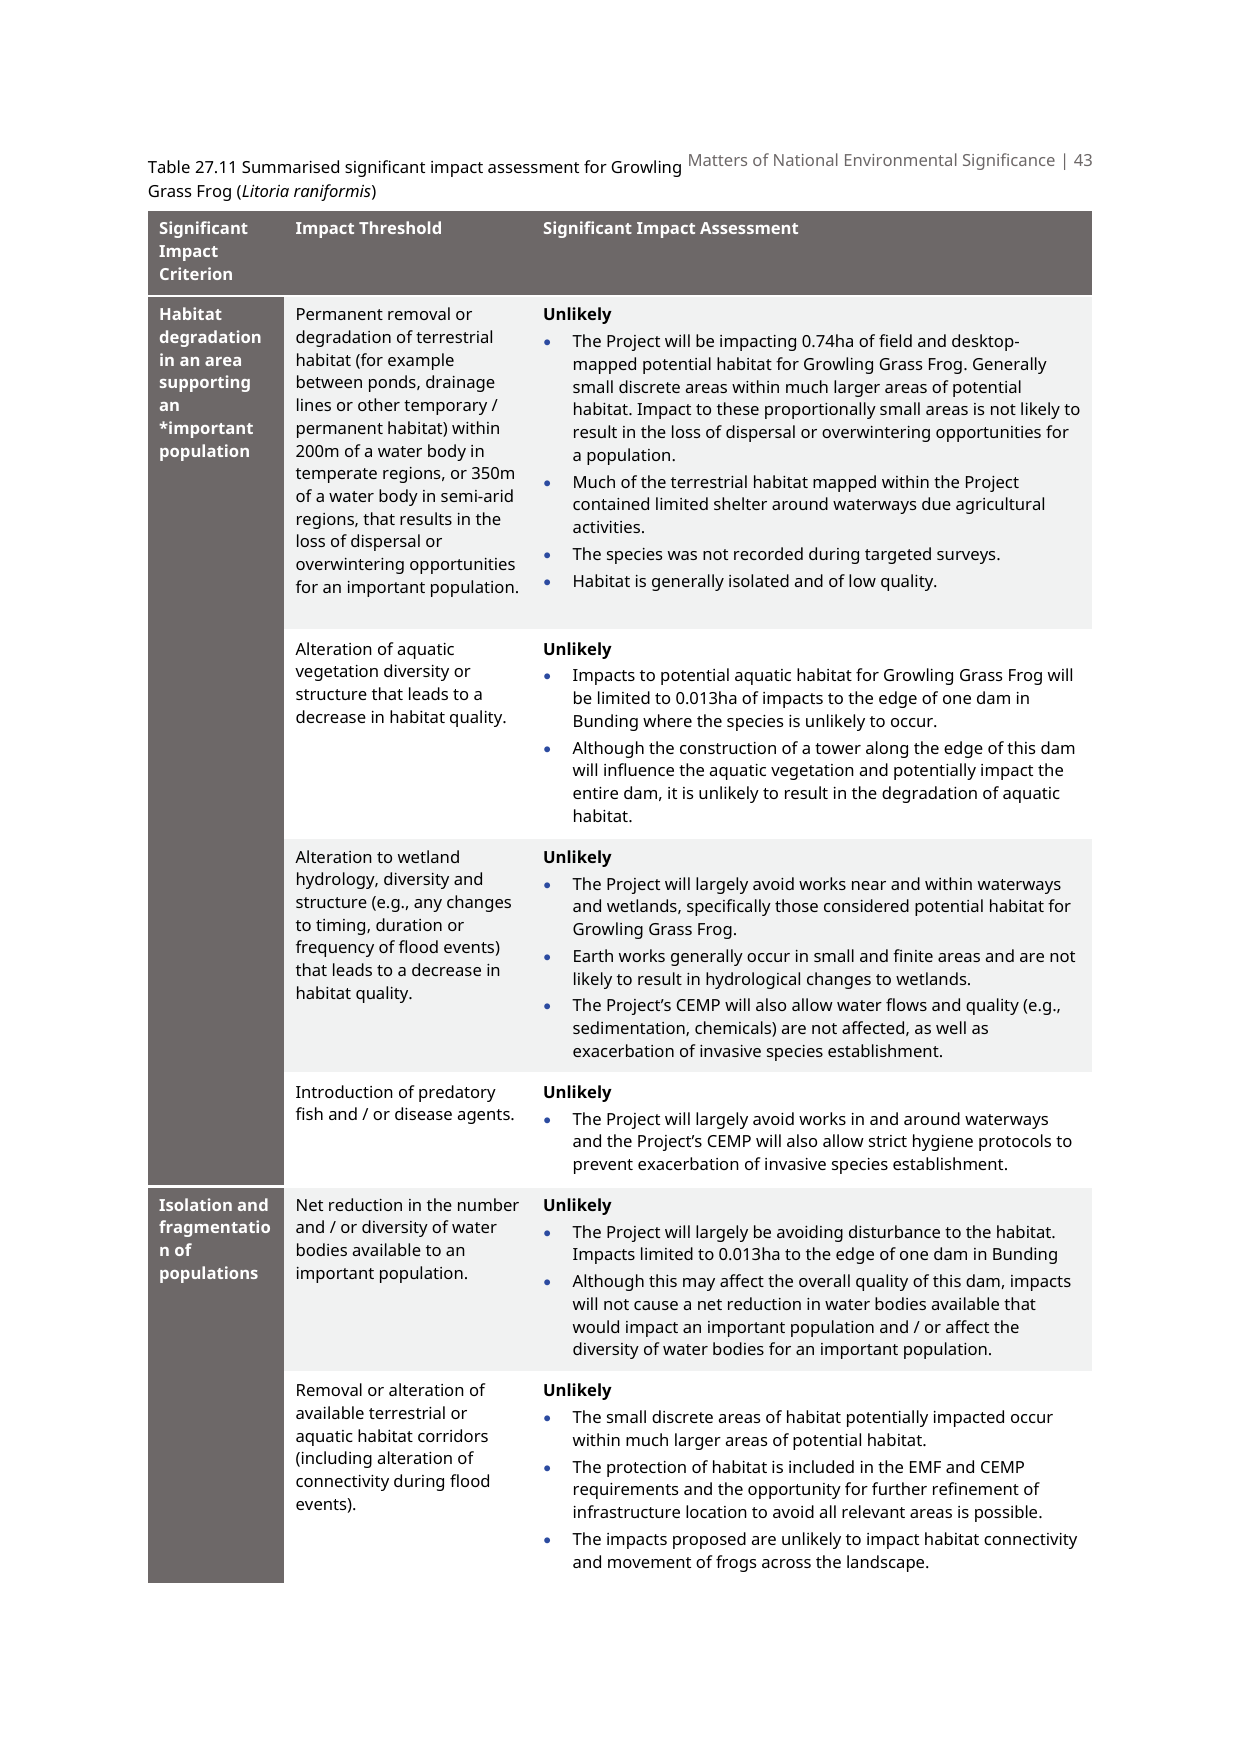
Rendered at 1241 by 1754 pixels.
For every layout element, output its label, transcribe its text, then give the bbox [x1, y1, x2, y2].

table_cell Alteration of aquatic vegetation diversity or structure that leads to a decrease in habitat quality. [284, 631, 532, 837]
text Table 27.11 Summarised significant impact assessment for Growling Grass Frog (Litoria raniformis) [148, 156, 1092, 203]
table_cell Habitat degradation in an area supporting an *important population [148, 297, 284, 1185]
table_cell Unlikely The Project will largely be avoiding disturbance to the habitat. Impacts limited to 0.013ha to the edge of one dam in Bunding Although this may affect the overall quality of this dam, impacts will not cause a net reduction in water bodies available that would impact an important population and / or affect the diversity of water bodies for an important population. [532, 1188, 1092, 1371]
table_cell Unlikely Impacts to potential aquatic habitat for Growling Grass Frog will be limited to 0.013ha of impacts to the edge of one dam in Bunding where the species is unlikely to occur. Although the construction of a tower along the edge of this dam will influence the aquatic vegetation and potentially impact the entire dam, it is unlikely to result in the degradation of aquatic habitat. [532, 631, 1092, 837]
table_cell Introduction of predatory fish and / or disease agents. [284, 1074, 532, 1185]
table_header Impact Threshold [284, 211, 532, 295]
table_cell Permanent removal or degradation of terrestrial habitat (for example between ponds, drainage lines or other temporary / permanent habitat) within 200m of a water body in temperate regions, or 350m of a water body in semi-arid regions, that results in the loss of dispersal or overwintering opportunities for an important population. [284, 297, 532, 629]
table_cell Alteration to wetland hydrology, diversity and structure (e.g., any changes to timing, duration or frequency of flood events) that leads to a decrease in habitat quality. [284, 839, 532, 1072]
table_cell Unlikely The Project will be impacting 0.74ha of field and desktop-mapped potential habitat for Growling Grass Frog. Generally small discrete areas within much larger areas of potential habitat. Impact to these proportionally small areas is not likely to result in the loss of dispersal or overwintering opportunities for a population. Much of the terrestrial habitat mapped within the Project contained limited shelter around waterways due agricultural activities. The species was not recorded during targeted surveys. Habitat is generally isolated and of low quality. [532, 297, 1092, 629]
table_cell Isolation and fragmentation of populations [148, 1188, 284, 1583]
table_cell Net reduction in the number and / or diversity of water bodies available to an important population. [284, 1188, 532, 1371]
table_header Significant Impact Assessment [532, 211, 1092, 295]
table_cell Removal or alteration of available terrestrial or aquatic habitat corridors (including alteration of connectivity during flood events). [284, 1373, 532, 1583]
table_cell Unlikely The Project will largely avoid works near and within waterways and wetlands, specifically those considered potential habitat for Growling Grass Frog. Earth works generally occur in small and finite areas and are not likely to result in hydrological changes to wetlands. The Project’s CEMP will also allow water flows and quality (e.g., sedimentation, chemicals) are not affected, as well as exacerbation of invasive species establishment. [532, 839, 1092, 1072]
table_header Significant Impact Criterion [148, 211, 284, 295]
table_cell Unlikely The small discrete areas of habitat potentially impacted occur within much larger areas of potential habitat. The protection of habitat is included in the EMF and CEMP requirements and the opportunity for further refinement of infrastructure location to avoid all relevant areas is possible. The impacts proposed are unlikely to impact habitat connectivity and movement of frogs across the landscape. [532, 1373, 1092, 1583]
table_cell Unlikely The Project will largely avoid works in and around waterways and the Project’s CEMP will also allow strict hygiene protocols to prevent exacerbation of invasive species establishment. [532, 1074, 1092, 1185]
